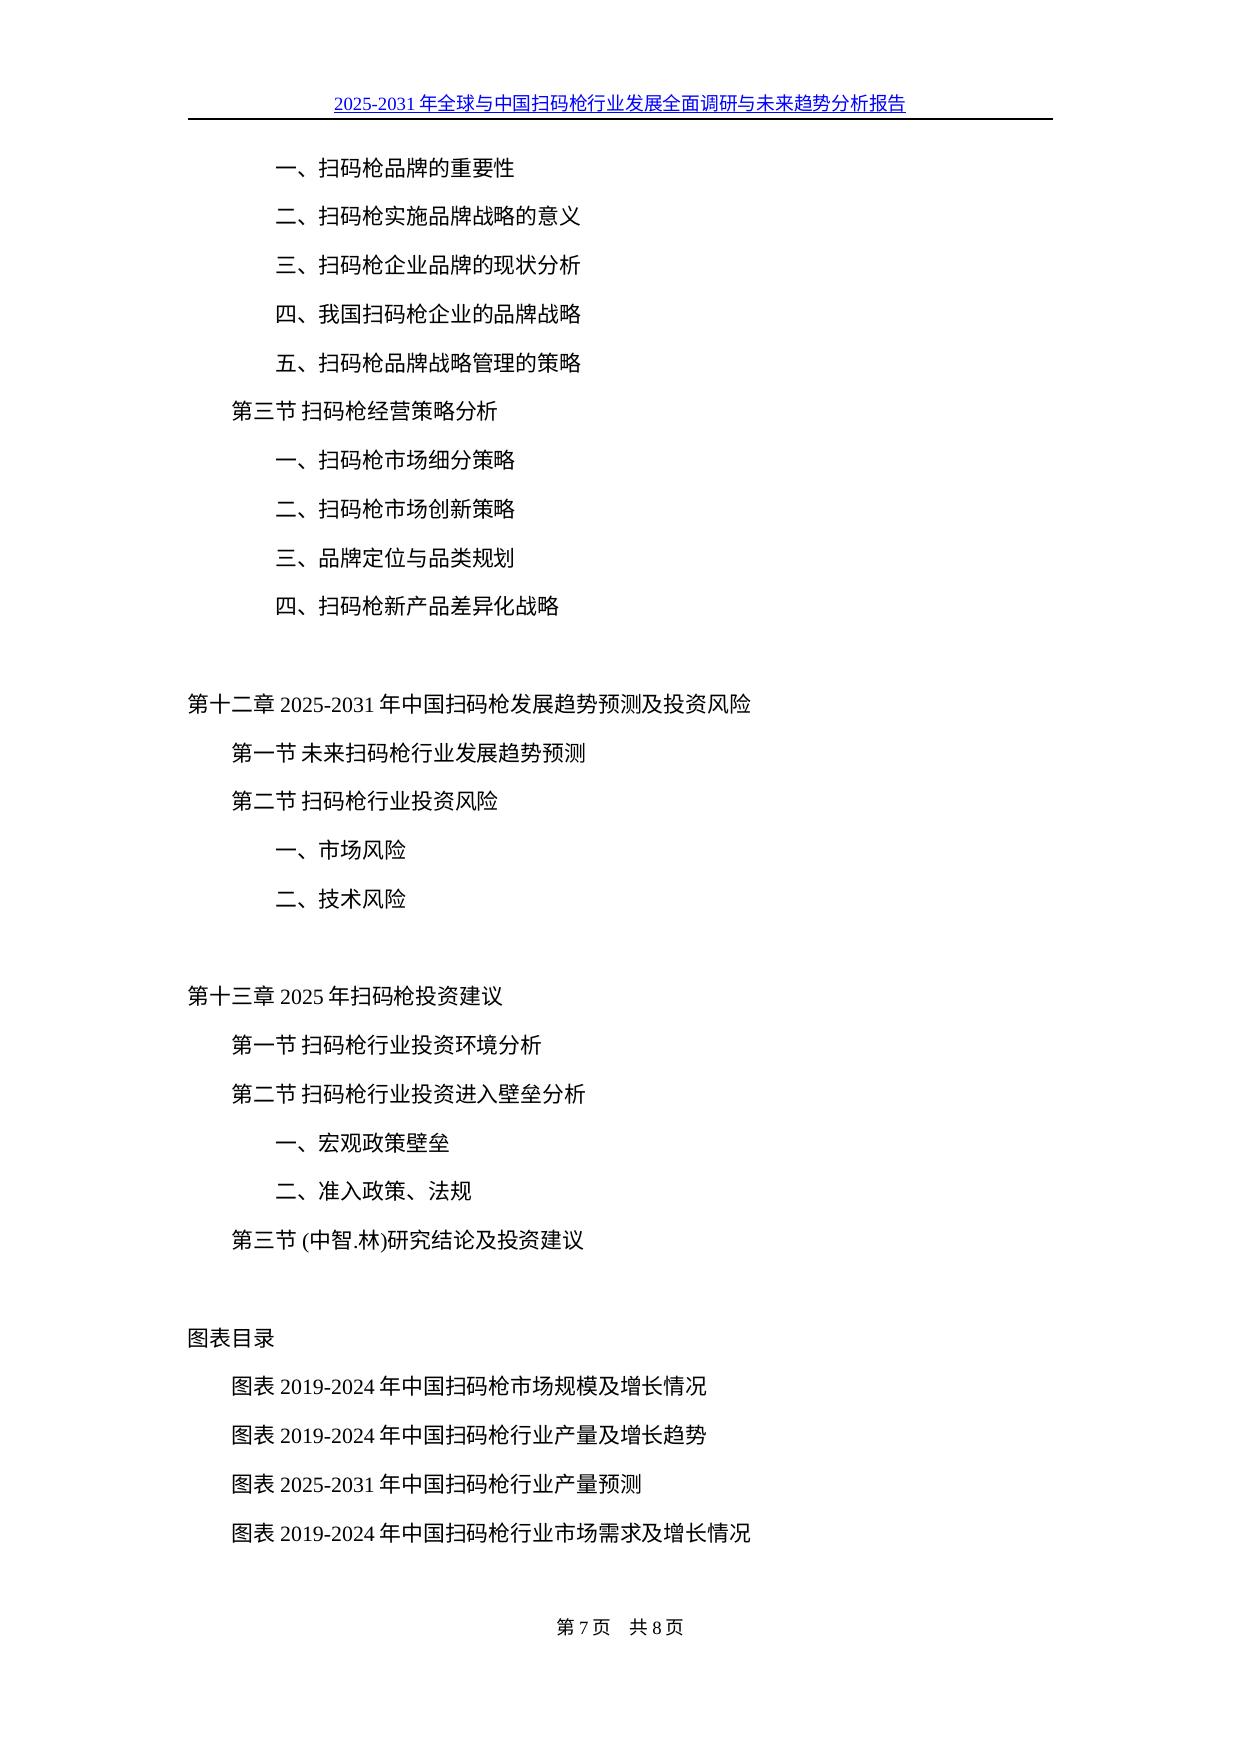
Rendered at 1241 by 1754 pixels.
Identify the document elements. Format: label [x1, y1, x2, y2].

text [187, 150, 1053, 1548]
